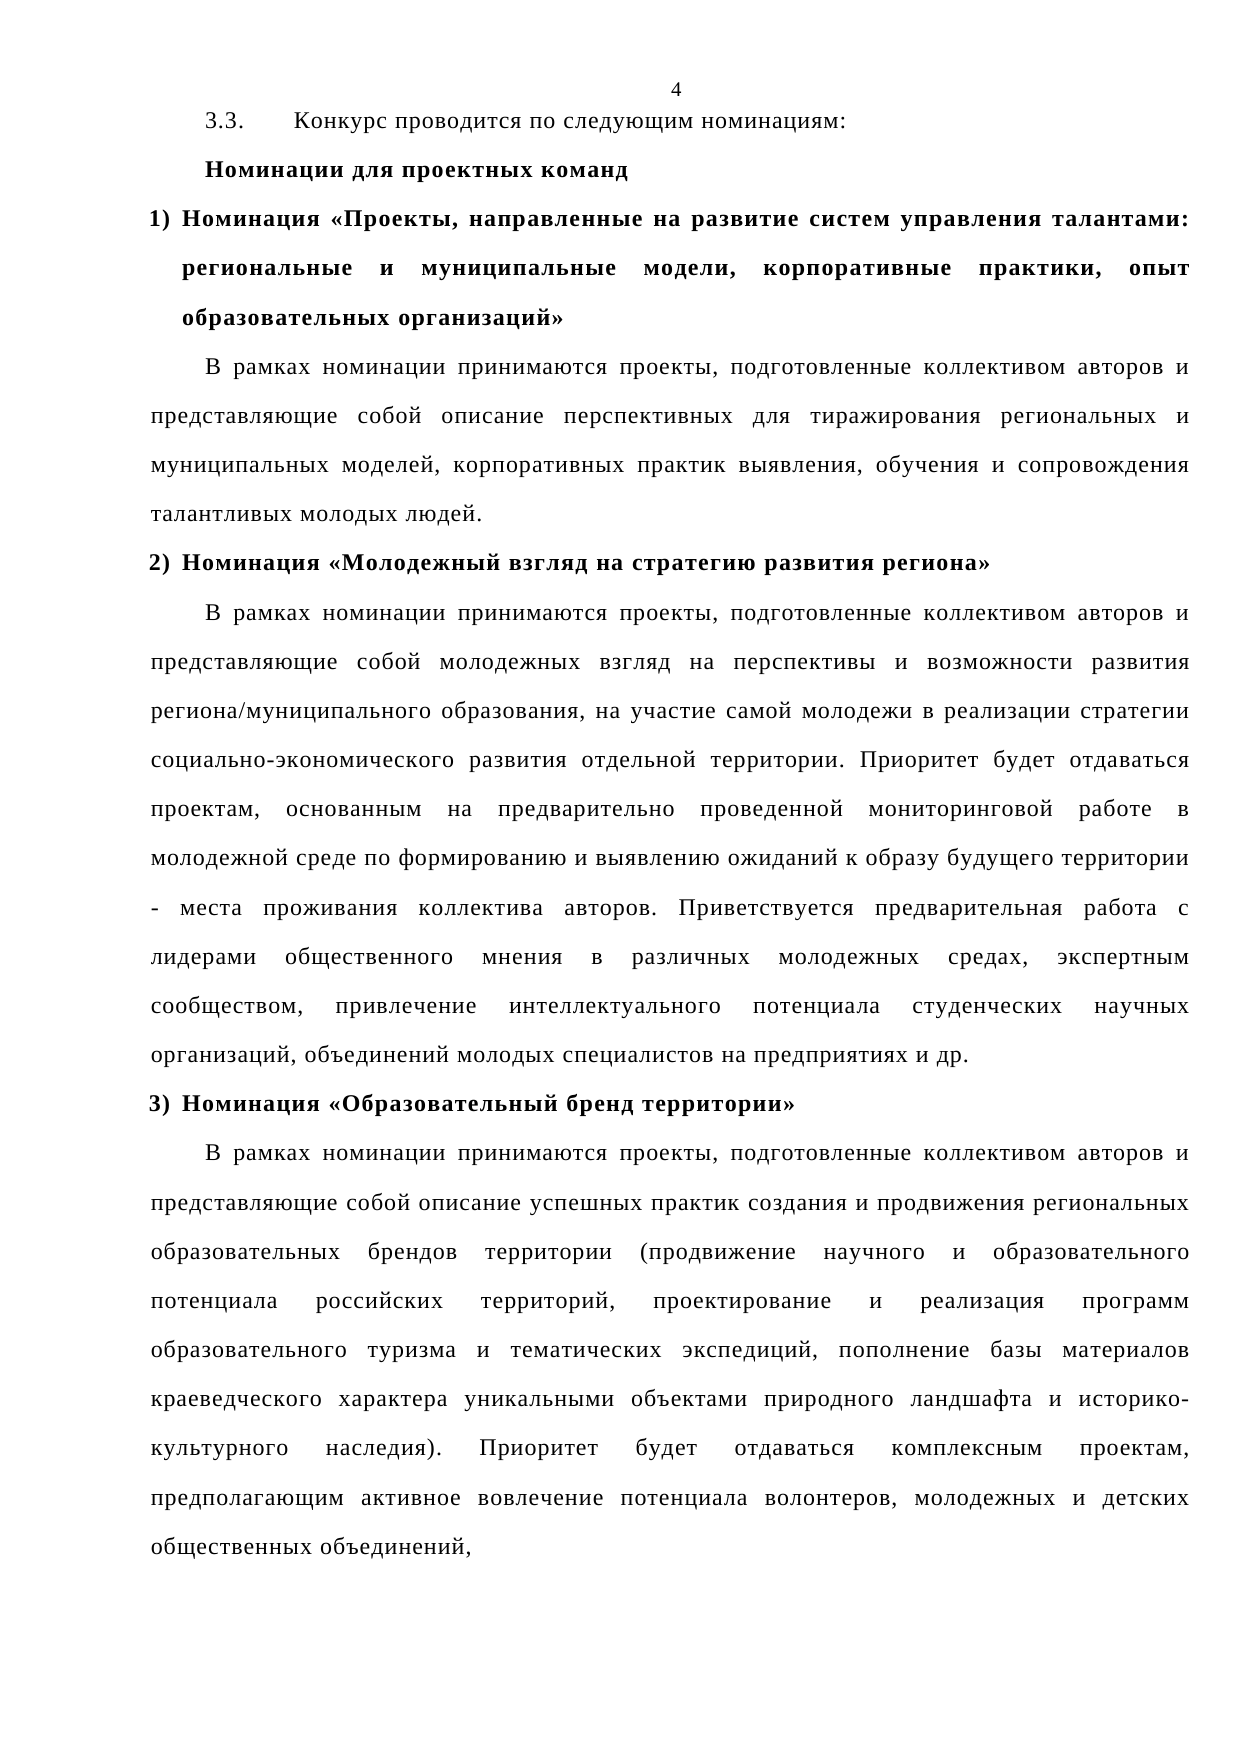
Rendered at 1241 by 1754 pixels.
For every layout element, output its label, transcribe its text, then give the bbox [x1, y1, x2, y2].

text В рамках номинации принимаются проекты, подготовленные коллективом авторов и представляющие собой описание успешных практик создания и продвижения региональных образовательных брендов территории (продвижение научного и образовательного потенциала российских территорий, проектирование и реализация программ образовательного туризма и тематических экспедиций, пополнение базы материалов краеведческого характера уникальными объектами природного ландшафта и историко-культурного наследия). Приоритет будет отдаваться комплексным проектам, предполагающим активное вовлечение потенциала волонтеров, молодежных и детских общественных объединений, [151, 1122, 1191, 1564]
text 4 [154, 79, 1198, 100]
list Конкурс проводится по следующим номинациям: [151, 89, 1195, 138]
text В рамках номинации принимаются проекты, подготовленные коллективом авторов и представляющие собой описание перспективных для тиражирования региональных и муниципальных моделей, корпоративных практик выявления, обучения и сопровождения талантливых молодых людей. [151, 335, 1191, 532]
list Номинация «Проекты, направленные на развитие систем управления талантами: региональные и муниципальные модели, корпоративные практики, опыт образовательных организаций» [148, 187, 1191, 335]
text В рамках номинации принимаются проекты, подготовленные коллективом авторов и представляющие собой молодежных взгляд на перспективы и возможности развития региона/муниципального образования, на участие самой молодежи в реализации стратегии социально-экономического развития отдельной территории. Приоритет будет отдаваться проектам, основанным на предварительно проведенной мониторинговой работе в молодежной среде по формированию и выявлению ожиданий к образу будущего территории - места проживания коллектива авторов. Приветствуется предварительная работа с лидерами общественного мнения в различных молодежных средах, экспертным сообществом, привлечение интеллектуального потенциала студенческих научных организаций, объединений молодых специалистов на предприятиях и др. [151, 581, 1191, 1072]
list Номинация «Молодежный взгляд на стратегию развития региона» [148, 532, 1195, 581]
list Номинация «Образовательный бренд территории» [148, 1072, 1195, 1122]
text Номинации для проектных команд [151, 138, 1195, 187]
